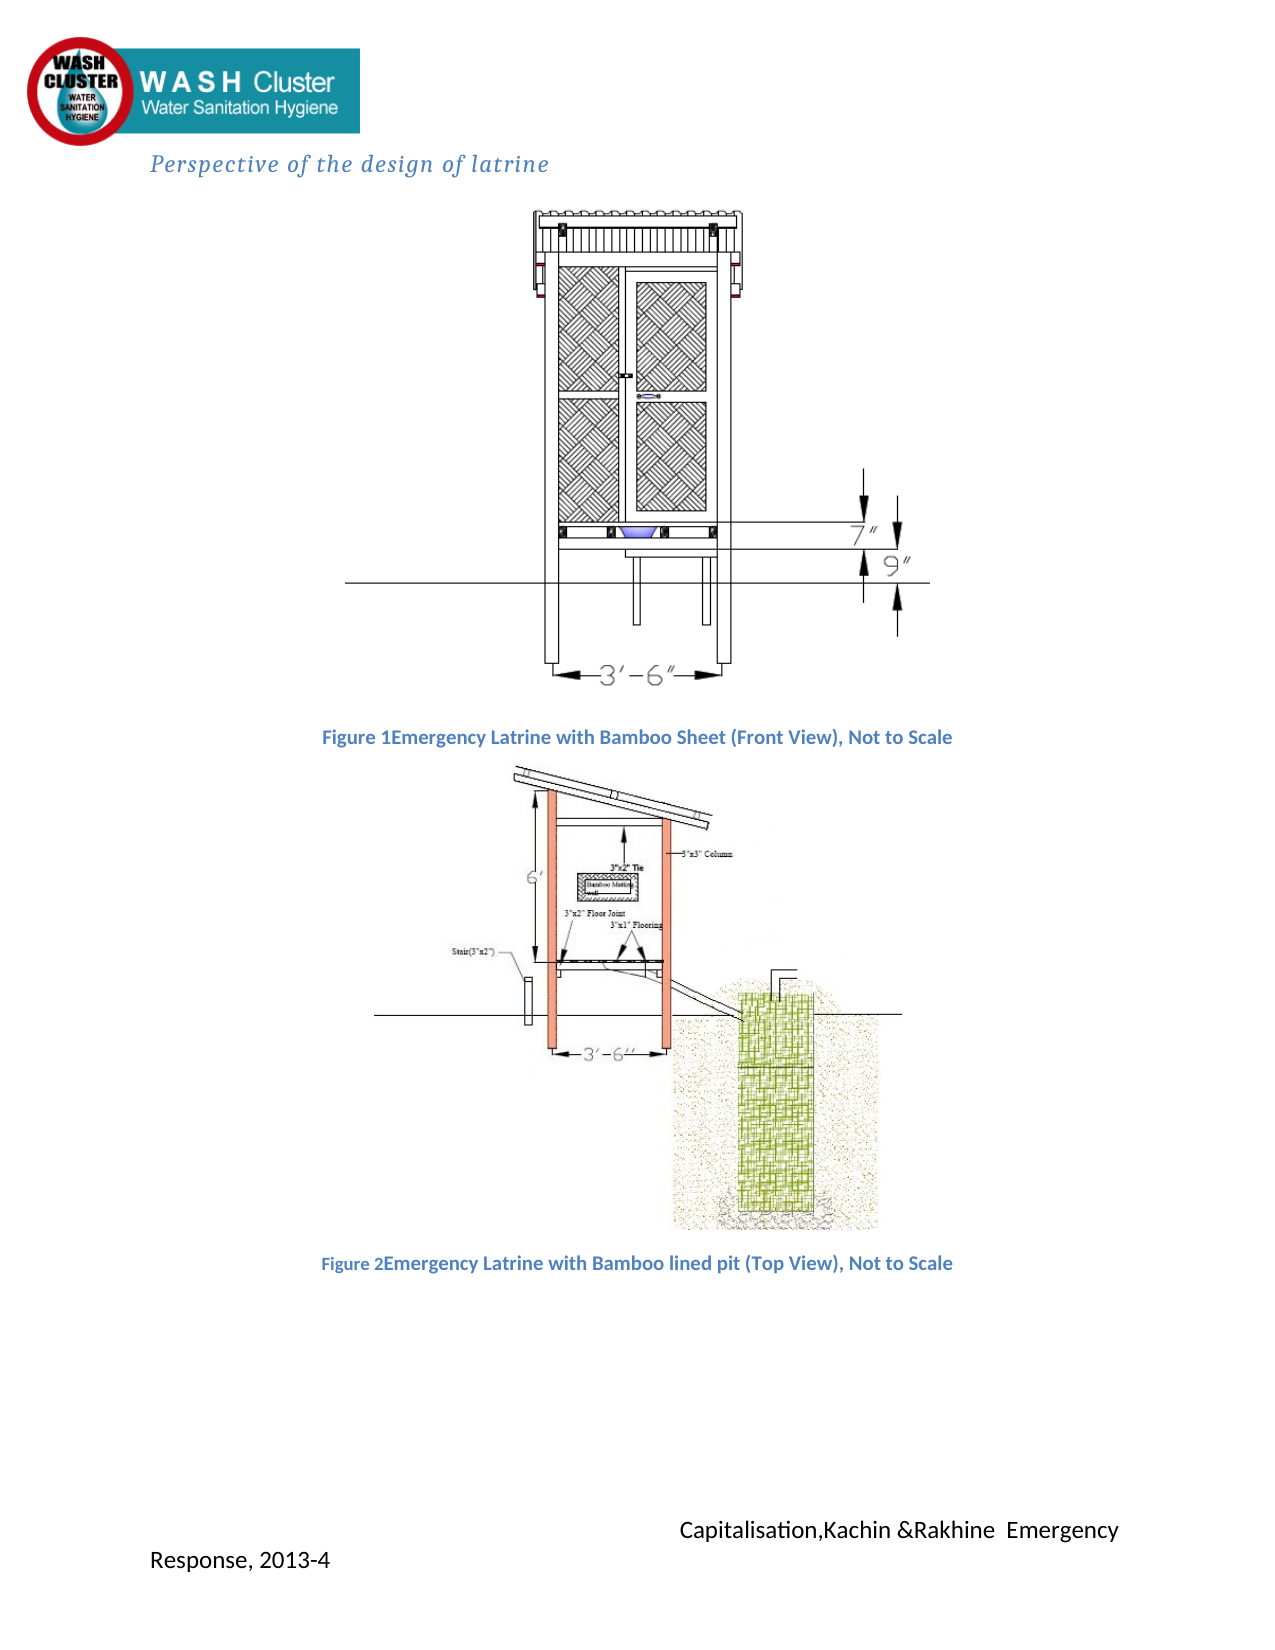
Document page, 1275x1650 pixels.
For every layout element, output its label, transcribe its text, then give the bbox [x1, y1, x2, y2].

picture [25, 36, 361, 148]
picture [345, 203, 930, 699]
text Figure 2Emergency Latrine with Bamboo lined pit (Top View), Not to Scale [150, 1250, 1125, 1276]
picture [373, 749, 903, 1230]
subtitle Perspective of the design of latrine [150, 150, 1125, 179]
